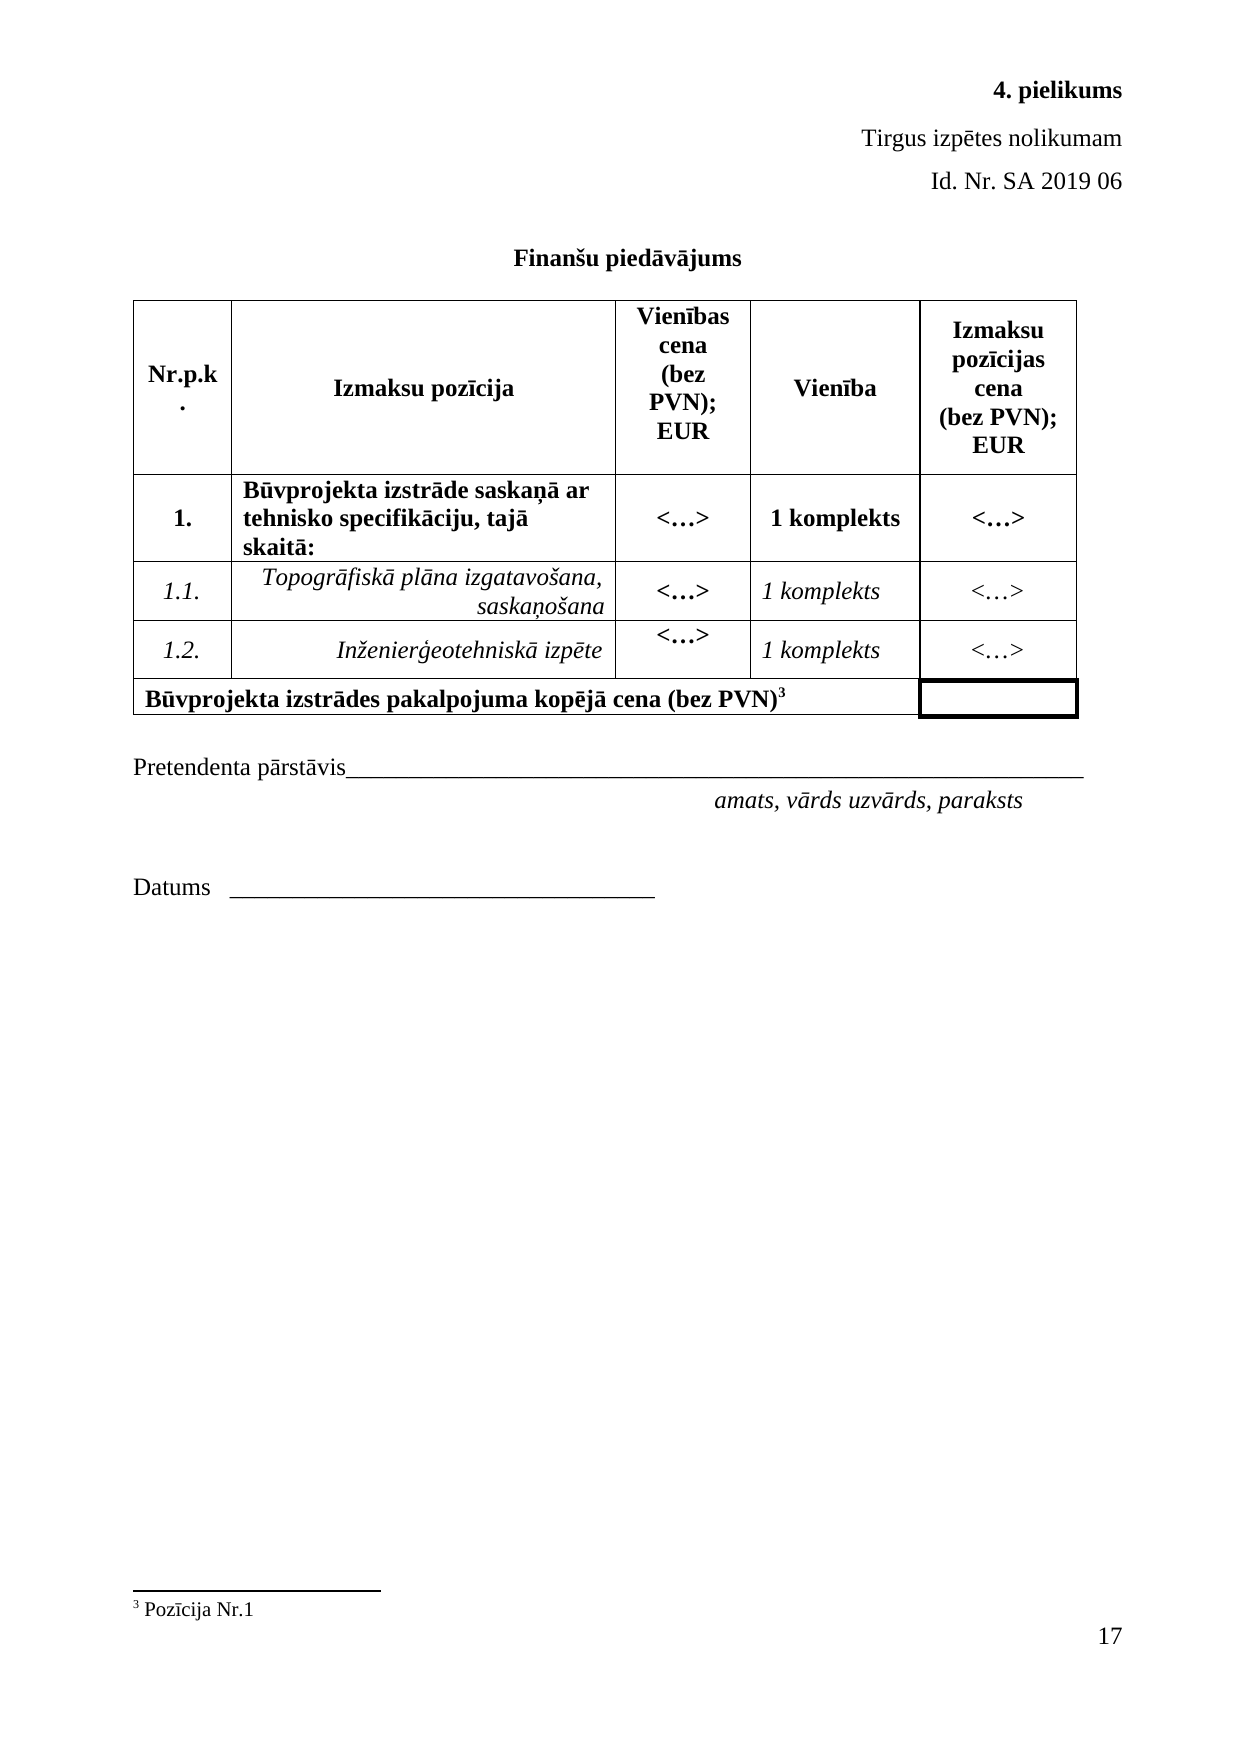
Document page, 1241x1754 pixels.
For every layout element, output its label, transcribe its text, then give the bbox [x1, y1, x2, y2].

table_header Izmaksu pozīcija [232, 301, 615, 474]
text Pretendenta pārstāvis___________________________________________________________ [133, 752, 1122, 781]
table_cell 1 komplekts [751, 475, 919, 561]
text Finanšu piedāvājums [133, 243, 1122, 271]
table_header Nr.p.k. [134, 301, 231, 474]
table_cell 1 komplekts [751, 621, 919, 678]
table_cell 1.1. [134, 562, 231, 619]
table_cell 1.2. [134, 621, 231, 678]
table_cell <…> [921, 475, 1076, 561]
table_header Izmaksu pozīcijas cena (bez PVN); EUR [921, 301, 1076, 474]
table_cell 1 komplekts [751, 562, 919, 619]
text Id. Nr. SA 2019 06 [198, 166, 1122, 195]
table_cell 1. [134, 475, 231, 561]
text Datums __________________________________ [133, 872, 1122, 901]
table_cell <…> [616, 562, 750, 619]
table_cell Būvprojekta izstrāde saskaņā ar tehnisko specifikāciju, tajā skaitā: [232, 475, 615, 561]
table_cell Inženierģeotehniskā izpēte [232, 621, 615, 678]
table_cell <…> [921, 562, 1076, 619]
text Tirgus izpētes nolikumam [198, 123, 1122, 152]
text amats, vārds uzvārds, paraksts [208, 785, 1122, 814]
table_cell <…> [616, 475, 750, 561]
table_cell Būvprojekta izstrādes pakalpojuma kopējā cena (bez PVN) [134, 679, 918, 714]
table_cell [922, 683, 1075, 714]
table_cell <…> [921, 621, 1076, 678]
list 4. pielikums [170, 76, 1122, 104]
table_header Vienības cena (bez PVN); EUR [616, 301, 750, 474]
table_cell Topogrāfiskā plāna izgatavošana, saskaņošana [232, 562, 615, 619]
table_cell <…> [616, 621, 750, 678]
table_header Vienība [751, 301, 919, 474]
